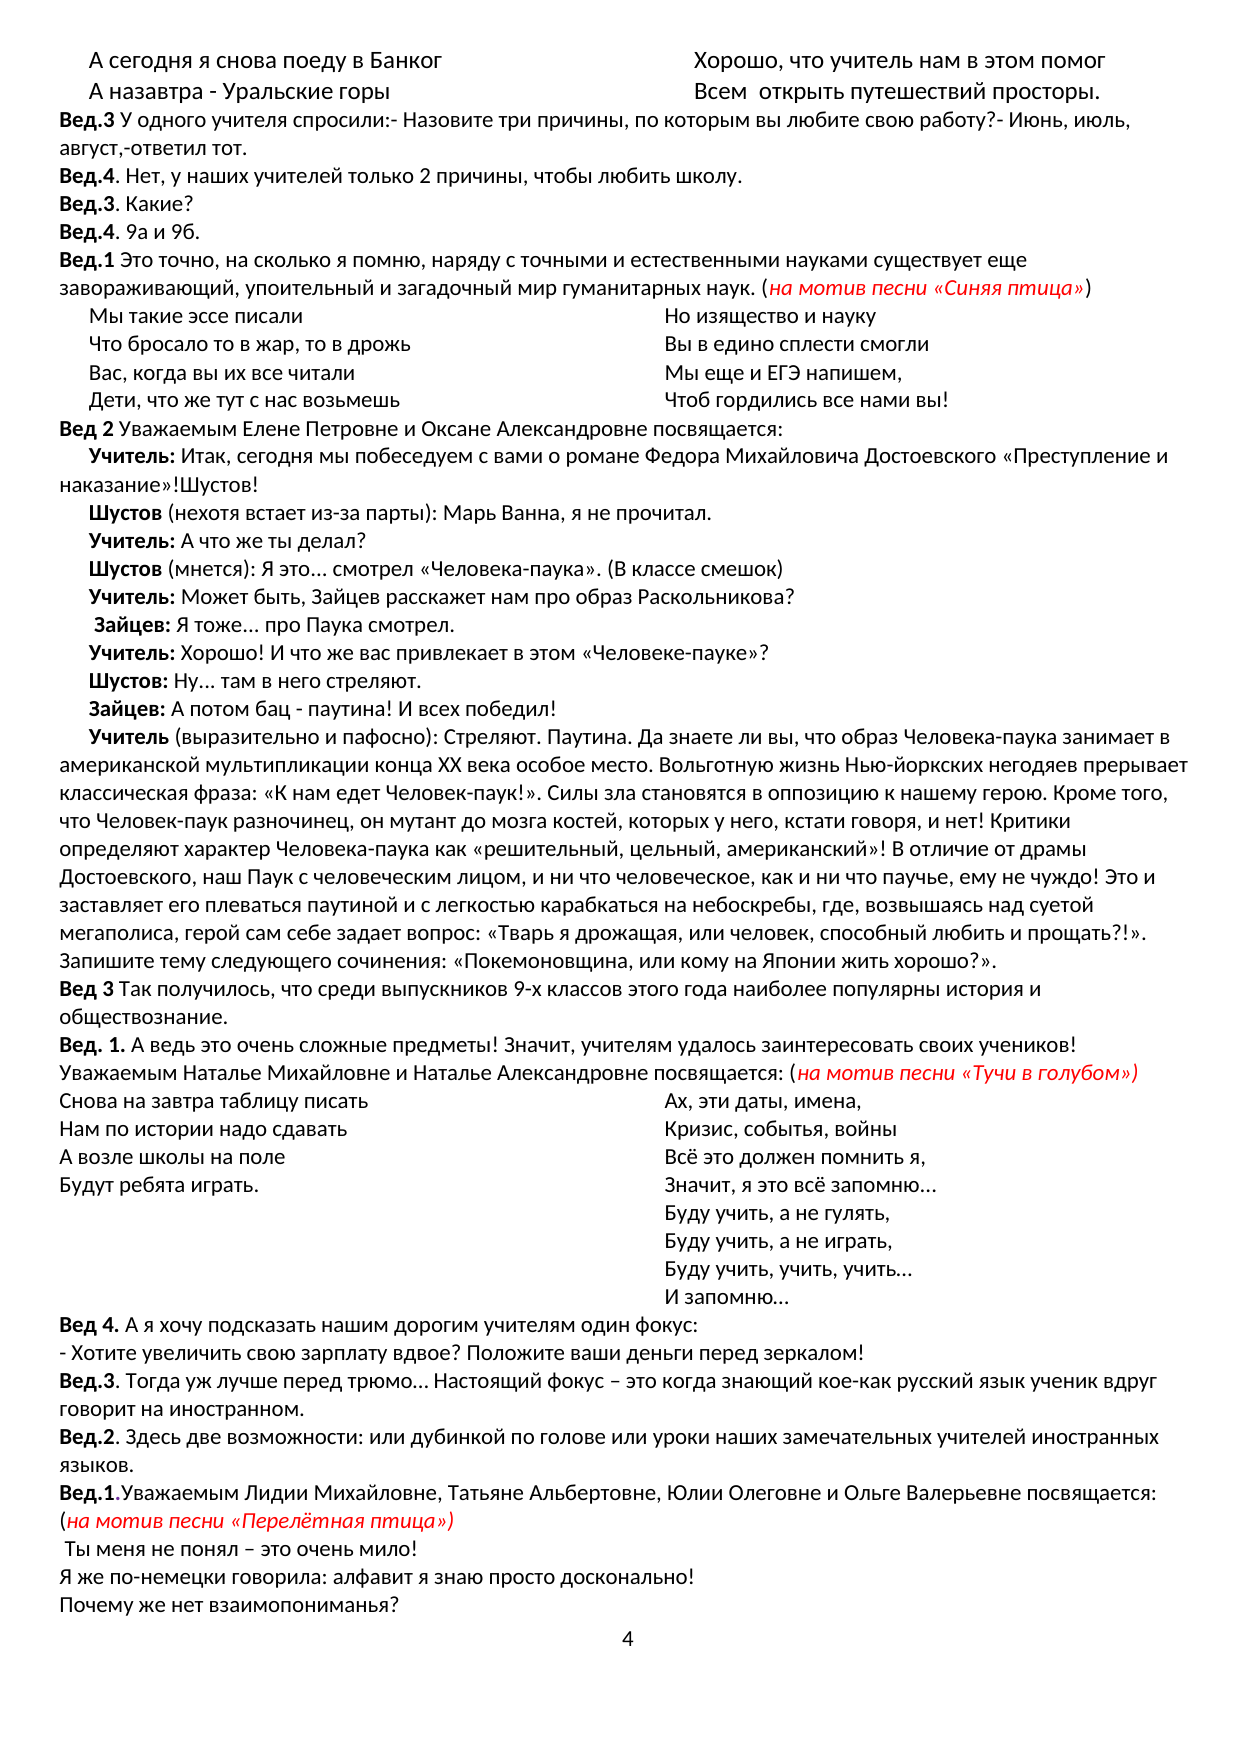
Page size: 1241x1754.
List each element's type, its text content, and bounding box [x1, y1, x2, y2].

text Чтоб гордились все нами вы! [664, 386, 1196, 414]
text Всем открыть путешествий просторы. [664, 75, 1196, 105]
text Вед 3 Так получилось, что среди выпускников 9-х классов этого года наиболее популярны история и обществознание. [59, 974, 1196, 1030]
text Вас, когда вы их все читали [59, 358, 591, 386]
text Вед.2. Здесь две возможности: или дубинкой по голове или уроки наших замечательных учителей иностранных языков. [59, 1422, 1196, 1478]
text Снова на завтра таблицу писать [59, 1086, 591, 1114]
text Но изящество и науку [664, 302, 1196, 329]
text Шустов: Ну... там в него стреляют. [59, 666, 1196, 694]
text Вед.4. 9а и 9б. [59, 217, 1196, 246]
text И запомню… [664, 1282, 1196, 1310]
text Вед.3 У одного учителя спросили:- Назовите три причины, по которым вы любите свою работу?- Июнь, июль, август,-ответил тот. [59, 105, 1196, 161]
text А возле школы на поле [59, 1142, 591, 1170]
text Вед.4. Нет, у наших учителей только 2 причины, чтобы любить школу. [59, 161, 1196, 189]
text Я же по-немецки говорила: алфавит я знаю просто досконально! [59, 1562, 1196, 1591]
text Учитель (выразительно и пафосно): Стреляют. Паутина. Да знаете ли вы, что образ Человека-паука занимает в американской мультипликации конца ХХ века особое место. Вольготную жизнь Нью-йоркских негодяев прерывает классическая фраза: «К нам едет Человек-паук!». Силы зла становятся в оппозицию к нашему герою. Кроме того, что Человек-паук разночинец, он мутант до мозга костей, которых у него, кстати говоря, и нет! Критики определяют характер Человека-паука как «решительный, цельный, американский»! В отличие от драмы Достоевского, наш Паук с человеческим лицом, и ни что человеческое, как и ни что паучье, ему не чуждо! Это и заставляет его плеваться паутиной и с легкостью карабкаться на небоскребы, где, возвышаясь над суетой мегаполиса, герой сам себе задает вопрос: «Тварь я дрожащая, или человек, способный любить и прощать?!». Запишите тему следующего сочинения: «Покемоновщина, или кому на Японии жить хорошо?». [59, 722, 1196, 974]
text Мы такие эссе писали [59, 302, 591, 329]
text Учитель: Итак, сегодня мы побеседуем с вами о романе Федора Михайловича Достоевского «Преступление и наказание»!Шустов! [59, 442, 1196, 498]
text Ах, эти даты, имена, [664, 1086, 1196, 1114]
text Зайцев: Я тоже... про Паука смотрел. [59, 610, 1196, 638]
text Всё это должен помнить я, [664, 1142, 1196, 1170]
text Нам по истории надо сдавать [59, 1114, 591, 1142]
text Почему же нет взаимопониманья? [59, 1591, 1196, 1618]
text Вед. 1. А ведь это очень сложные предметы! Значит, учителям удалось заинтересовать своих учеников! Уважаемым Наталье Михайловне и Наталье Александровне посвящается: (на мотив песни «Тучи в голубом») [59, 1030, 1196, 1086]
text Вы в едино сплести смогли [664, 329, 1196, 358]
text Учитель: Хорошо! И что же вас привлекает в этом «Человеке-пауке»? [59, 638, 1196, 666]
text Ты меня не понял – это очень мило! [59, 1534, 1196, 1562]
text Будут ребята играть. [59, 1170, 591, 1198]
text Буду учить, учить, учить… [664, 1254, 1196, 1282]
text Буду учить, а не играть, [664, 1226, 1196, 1254]
text Учитель: Может быть, Зайцев расскажет нам про образ Раскольникова? [59, 582, 1196, 610]
text Вед.3. Какие? [59, 189, 1196, 217]
text Вед.1 Это точно, на сколько я помню, наряду с точными и естественными науками существует еще завораживающий, упоительный и загадочный мир гуманитарных наук. (на мотив песни «Синяя птица») [59, 246, 1196, 302]
text Что бросало то в жар, то в дрожь [59, 329, 591, 358]
text Учитель: А что же ты делал? [59, 526, 1196, 554]
text Хорошо, что учитель нам в этом помог [664, 44, 1196, 75]
text А назавтра - Уральские горы [59, 75, 591, 105]
text Вед 2 Уважаемым Елене Петровне и Оксане Александровне посвящается: [59, 414, 1196, 442]
text Мы еще и ЕГЭ напишем, [664, 358, 1196, 386]
text Вед 4. А я хочу подсказать нашим дорогим учителям один фокус: [59, 1310, 1196, 1338]
text - Хотите увеличить свою зарплату вдвое? Положите ваши деньги перед зеркалом! [59, 1338, 1196, 1366]
text Кризис, событья, войны [664, 1114, 1196, 1142]
text Буду учить, а не гулять, [664, 1198, 1196, 1226]
text А сегодня я снова поеду в Банког [59, 44, 591, 75]
text Вед.3. Тогда уж лучше перед трюмо… Настоящий фокус – это когда знающий кое-как русский язык ученик вдруг говорит на иностранном. [59, 1366, 1196, 1422]
text Вед.1.Уважаемым Лидии Михайловне, Татьяне Альбертовне, Юлии Олеговне и Ольге Валерьевне посвящается: (на мотив песни «Перелётная птица») [59, 1478, 1173, 1534]
text Дети, что же тут с нас возьмешь [59, 386, 591, 414]
text Шустов (нехотя встает из-за парты): Марь Ванна, я не прочитал. [59, 498, 1196, 526]
text Значит, я это всё запомню... [664, 1170, 1196, 1198]
text Шустов (мнется): Я это... смотрел «Человека-паука». (В классе смешок) [59, 554, 1196, 582]
text Зайцев: А потом бац - паутина! И всех победил! [59, 694, 1196, 722]
